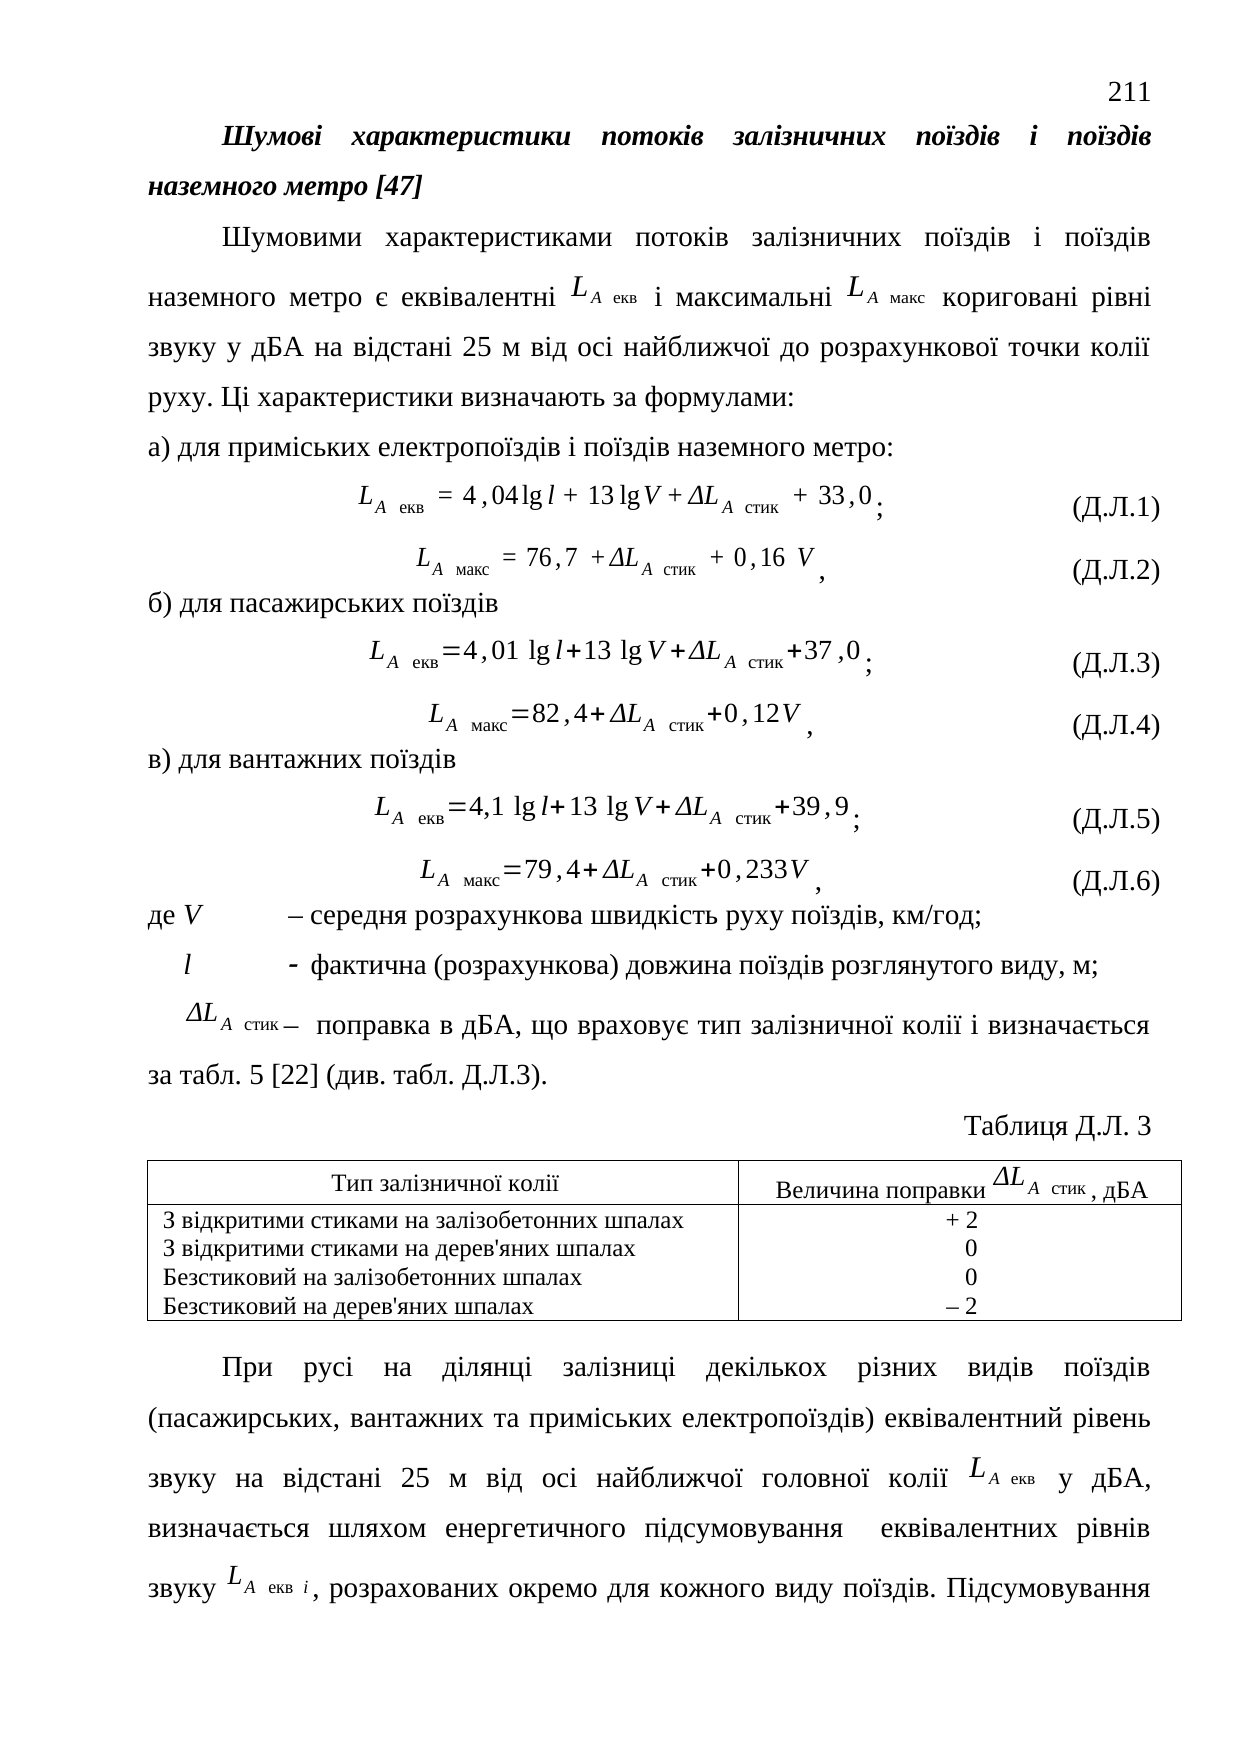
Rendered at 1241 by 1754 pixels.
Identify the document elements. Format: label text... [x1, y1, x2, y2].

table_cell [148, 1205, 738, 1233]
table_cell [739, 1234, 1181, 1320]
text ; (Д.Л.1) [148, 480, 1152, 523]
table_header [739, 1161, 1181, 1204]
text в) для вантажних поїздів [148, 741, 1152, 774]
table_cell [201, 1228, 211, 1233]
text б) для пасажирських поїздів [148, 585, 1152, 619]
text де V – середня розрахункова швидкість руху поїздів, км/год; [148, 897, 1152, 930]
text Шумовими характеристиками потоків залізничних поїздів і поїздів наземного метро є еквівалентні і максимальні кориговані рівні звуку у дБА на відстані від осі найближчої до розрахункової точки колії руху. Ці характеристики визначають за формулами: [148, 219, 1152, 413]
text а) для приміських електропоїздів і поїздів наземного метро: [148, 429, 1152, 463]
text – поправка в дБА, що враховує тип залізничної колії і визначається за табл. 5 [22] (див. табл. Д.Л.3). [148, 997, 1152, 1091]
text Шумові характеристики потоків залізничних поїздів і поїздів наземного метро [47] [148, 118, 1152, 202]
text ; (Д.Л.3) [148, 636, 1152, 679]
text , (Д.Л.4) [148, 698, 1152, 741]
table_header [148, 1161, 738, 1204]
text , (Д.Л.2) [148, 542, 1152, 585]
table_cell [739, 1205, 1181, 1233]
text ; (Д.Л.5) [148, 791, 1152, 834]
text l фактична (розрахункова) довжина поїздів розглянутого виду, м; [148, 947, 1152, 981]
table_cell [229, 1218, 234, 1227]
text , (Д.Л.6) [148, 854, 1152, 897]
text Таблиця Д.Л. 3 [148, 1108, 1152, 1141]
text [148, 1349, 1152, 1603]
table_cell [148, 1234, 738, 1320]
